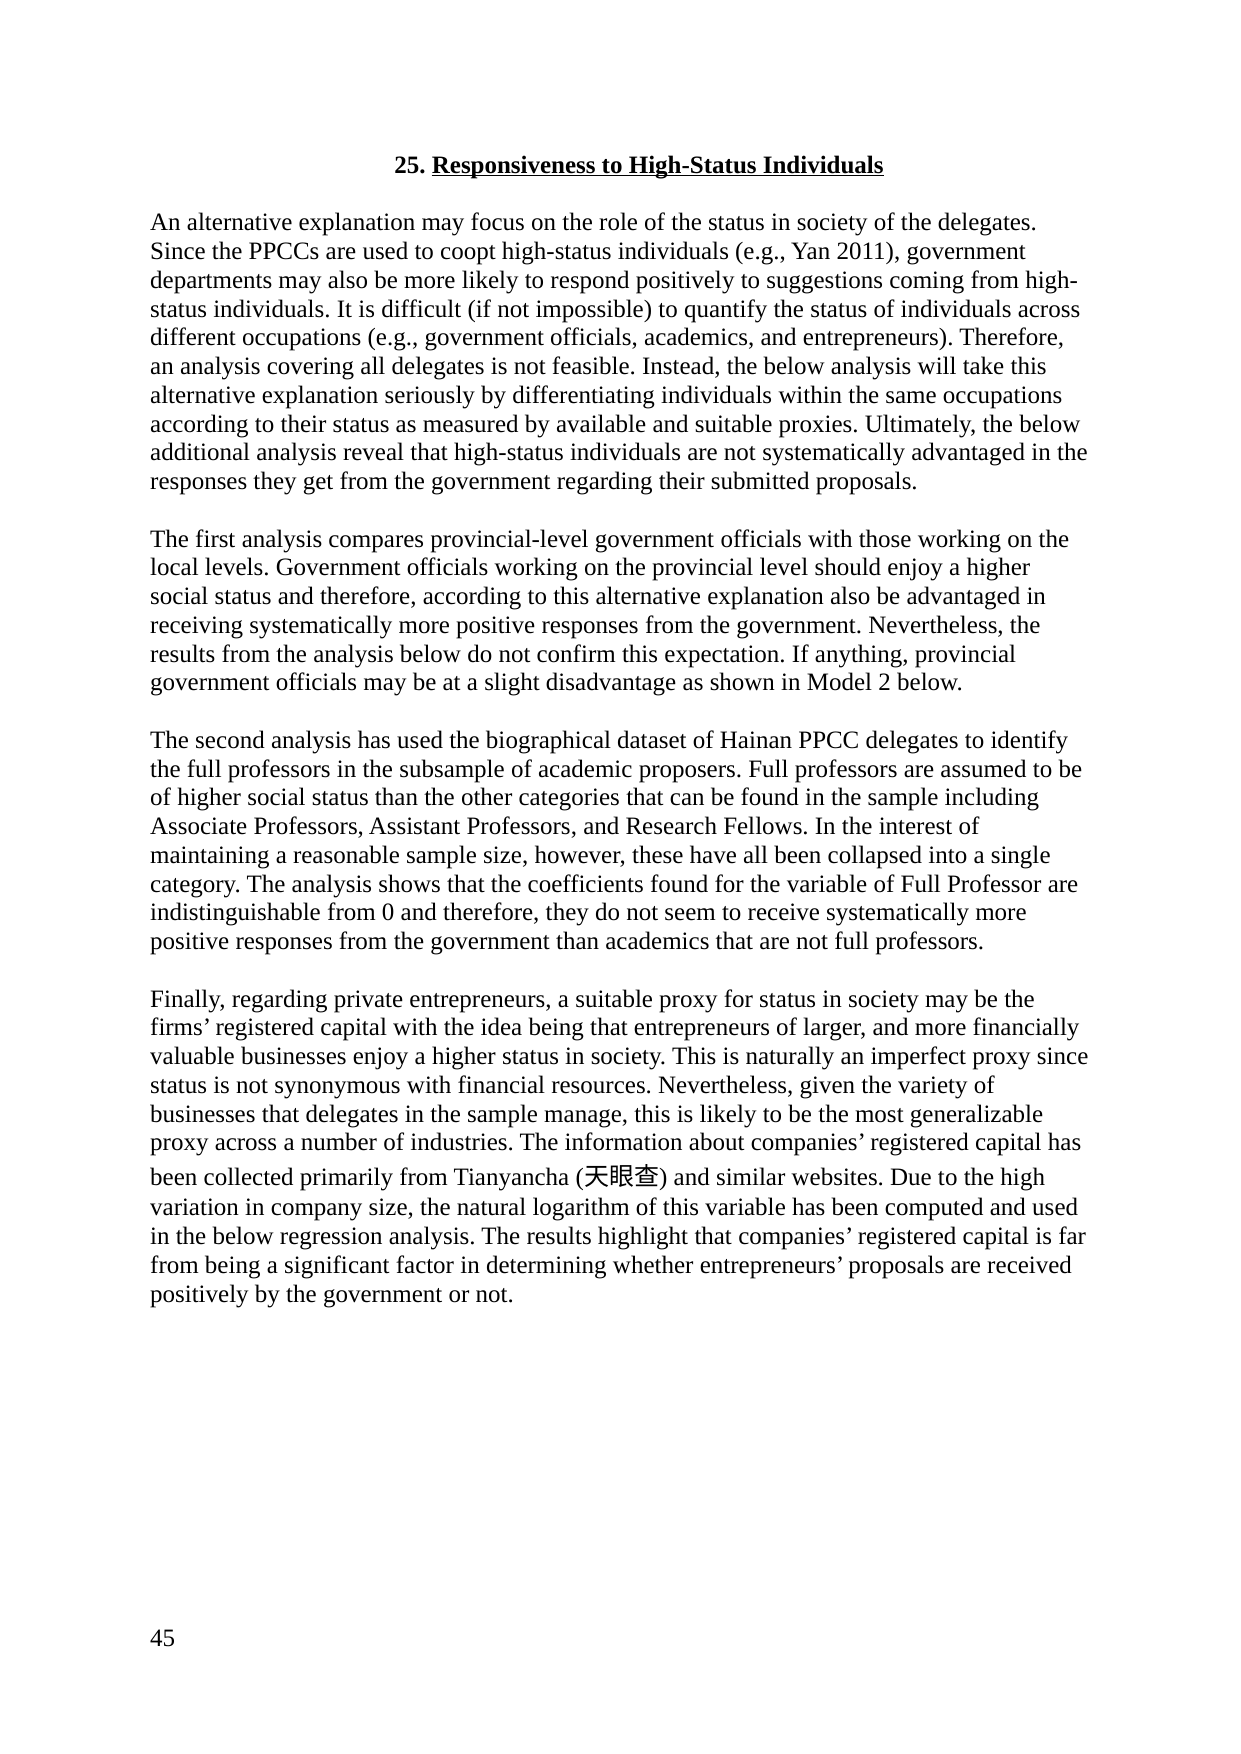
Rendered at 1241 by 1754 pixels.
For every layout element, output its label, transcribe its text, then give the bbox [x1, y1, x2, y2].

text Finally, regarding private entrepreneurs, a suitable proxy for status in society may be the firms’ registered capital with the idea being that entrepreneurs of larger, and more financially valuable businesses enjoy a higher status in society. This is naturally an imperfect proxy since status is not synonymous with financial resources. Nevertheless, given the variety of businesses that delegates in the sample manage, this is likely to be the most generalizable proxy across a number of industries. The information about companies’ registered capital has been collected primarily from Tianyancha (天眼查) and similar websites. Due to the high variation in company size, the natural logarithm of this variable has been computed and used in the below regression analysis. The results highlight that companies’ registered capital is far from being a significant factor in determining whether entrepreneurs’ proposals are received positively by the government or not. [150, 984, 1090, 1307]
text The second analysis has used the biographical dataset of Hainan PPCC delegates to identify the full professors in the subsample of academic proposers. Full professors are assumed to be of higher social status than the other categories that can be found in the sample including Associate Professors, Assistant Professors, and Research Fellows. In the interest of maintaining a reasonable sample size, however, these have all been collapsed into a single category. The analysis shows that the coefficients found for the variable of Full Professor are indistinguishable from 0 and therefore, they do not seem to receive systematically more positive responses from the government than academics that are not full professors. [150, 725, 1090, 955]
list Responsiveness to High-Status Individuals [187, 150, 1090, 179]
text The first analysis compares provincial-level government officials with those working on the local levels. Government officials working on the provincial level should enjoy a higher social status and therefore, according to this alternative explanation also be advantaged in receiving systematically more positive responses from the government. Nevertheless, the results from the analysis below do not confirm this expectation. If anything, provincial government officials may be at a slight disadvantage as shown in Model 2 below. [150, 524, 1090, 696]
text An alternative explanation may focus on the role of the status in society of the delegates. Since the PPCCs are used to coopt high-status individuals (e.g., Yan 2011), government departments may also be more likely to respond positively to suggestions coming from high-status individuals. It is difficult (if not impossible) to quantify the status of individuals across different occupations (e.g., government officials, academics, and entrepreneurs). Therefore, an analysis covering all delegates is not feasible. Instead, the below analysis will take this alternative explanation seriously by differentiating individuals within the same occupations according to their status as measured by available and suitable proxies. Ultimately, the below additional analysis reveal that high-status individuals are not systematically advantaged in the responses they get from the government regarding their submitted proposals. [150, 207, 1090, 495]
